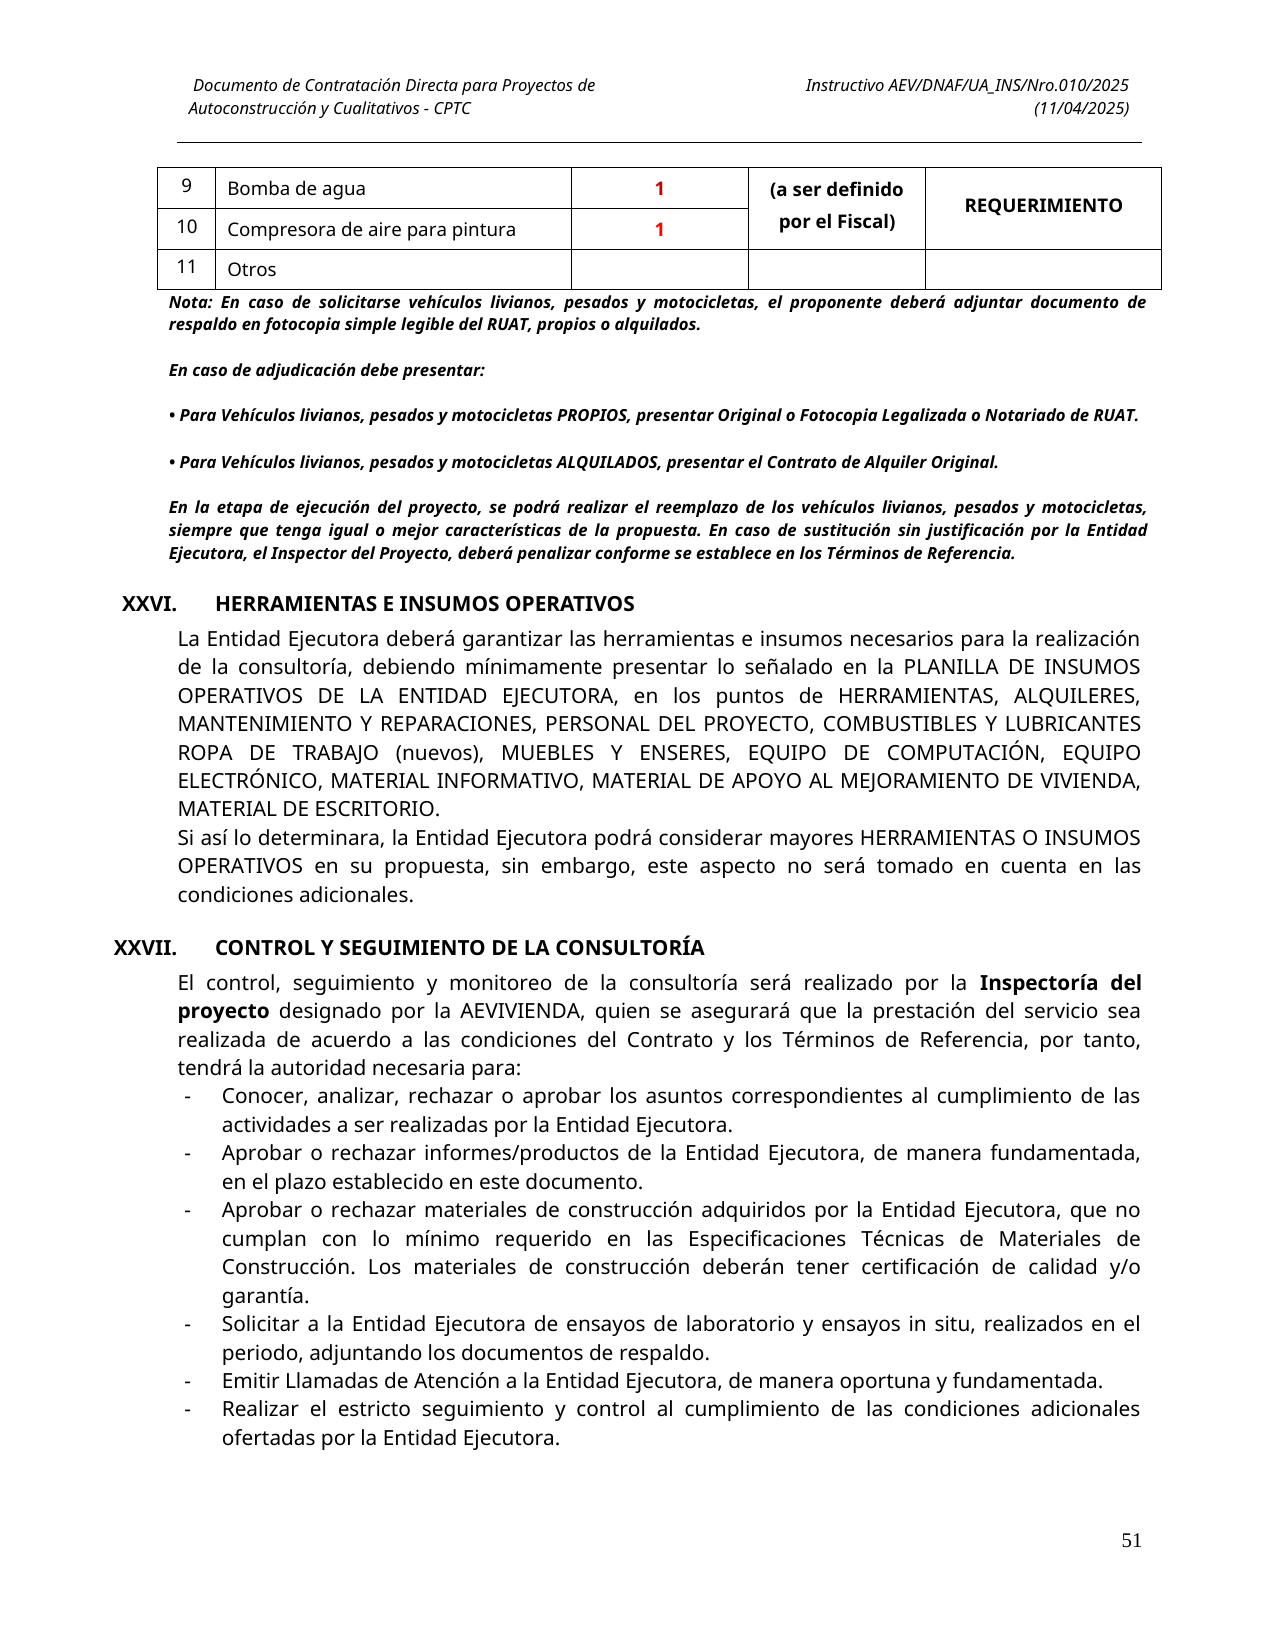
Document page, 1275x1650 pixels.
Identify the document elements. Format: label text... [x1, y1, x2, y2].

table_cell 9 [158, 168, 215, 208]
text El control, seguimiento y monitoreo de la consultoría será realizado por la Inspectoría del proyecto designado por la AEVIVIENDA, quien se asegurará que la prestación del servicio sea realizada de acuerdo a las condiciones del Contrato y los Términos de Referencia, por tanto, tendrá la autoridad necesaria para: [177, 968, 1142, 1082]
list Aprobar o rechazar materiales de construcción adquiridos por la Entidad Ejecutora, que no cumplan con lo mínimo requerido en las Especificaciones Técnicas de Materiales de Construcción. Los materiales de construcción deberán tener certificación de calidad y/o garantía. [184, 1195, 1142, 1309]
text Si así lo determinara, la Entidad Ejecutora podrá considerar mayores HERRAMIENTAS O INSUMOS OPERATIVOS en su propuesta, sin embargo, este aspecto no será tomado en cuenta en las condiciones adicionales. [177, 823, 1142, 908]
table_cell [572, 250, 748, 289]
list Realizar el estricto seguimiento y control al cumplimiento de las condiciones adicionales ofertadas por la Entidad Ejecutora. [184, 1394, 1142, 1451]
list Aprobar o rechazar informes/productos de la Entidad Ejecutora, de manera fundamentada, en el plazo establecido en este documento. [184, 1138, 1142, 1195]
table_cell [749, 250, 925, 289]
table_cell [749, 168, 925, 248]
list Conocer, analizar, rechazar o aprobar los asuntos correspondientes al cumplimiento de las actividades a ser realizadas por la Entidad Ejecutora. [184, 1082, 1142, 1138]
table_cell 1 [572, 168, 748, 208]
list Emitir Llamadas de Atención a la Entidad Ejecutora, de manera oportuna y fundamentada. [184, 1366, 1142, 1394]
table_cell 10 [158, 209, 215, 248]
list Solicitar a la Entidad Ejecutora de ensayos de laboratorio y ensayos in situ, realizados en el periodo, adjuntando los documentos de respaldo. [184, 1309, 1142, 1366]
table_cell Compresora de aire para pintura [216, 209, 571, 248]
table_cell 1 [572, 209, 748, 248]
table_cell Nota: En caso de solicitarse vehículos livianos, pesados y motocicletas, el proponente deberá adjuntar documento de respaldo en fotocopia simple legible del RUAT, propios o alquilados. En caso de adjudicación debe presentar: • Para Vehículos livianos, pesados y motocicletas PROPIOS, presentar Original o Fotocopia Legalizada o Notariado de RUAT. • Para Vehículos livianos, pesados y motocicletas ALQUILADOS, presentar el Contrato de Alquiler Original. En la etapa de ejecución del proyecto, se podrá realizar el reemplazo de los vehículos livianos, pesados y motocicletas, siempre que tenga igual o mejor características de la propuesta. En caso de sustitución sin justificación por la Entidad Ejecutora, el Inspector del Proyecto, deberá penalizar conforme se establece en los Términos de Referencia. [158, 290, 1162, 564]
table_cell [926, 250, 1161, 289]
table_cell 11 [158, 250, 215, 289]
list CONTROL Y SEGUIMIENTO DE LA CONSULTORÍA [177, 933, 1142, 962]
list HERRAMIENTAS E INSUMOS OPERATIVOS [177, 589, 1142, 618]
table_cell SEGÚN REQUERIMIENTO [926, 168, 1161, 248]
table_cell Otros [216, 250, 571, 289]
table_cell Bomba de agua [216, 168, 571, 208]
text La Entidad Ejecutora deberá garantizar las herramientas e insumos necesarios para la realización de la consultoría, debiendo mínimamente presentar lo señalado en la PLANILLA DE INSUMOS OPERATIVOS DE LA ENTIDAD EJECUTORA, en los puntos de HERRAMIENTAS, ALQUILERES, MANTENIMIENTO Y REPARACIONES, PERSONAL DEL PROYECTO, COMBUSTIBLES Y LUBRICANTES ROPA DE TRABAJO (nuevos), MUEBLES Y ENSERES, EQUIPO DE COMPUTACIÓN, EQUIPO ELECTRÓNICO, MATERIAL INFORMATIVO, MATERIAL DE APOYO AL MEJORAMIENTO DE VIVIENDA, MATERIAL DE ESCRITORIO. [177, 624, 1142, 823]
